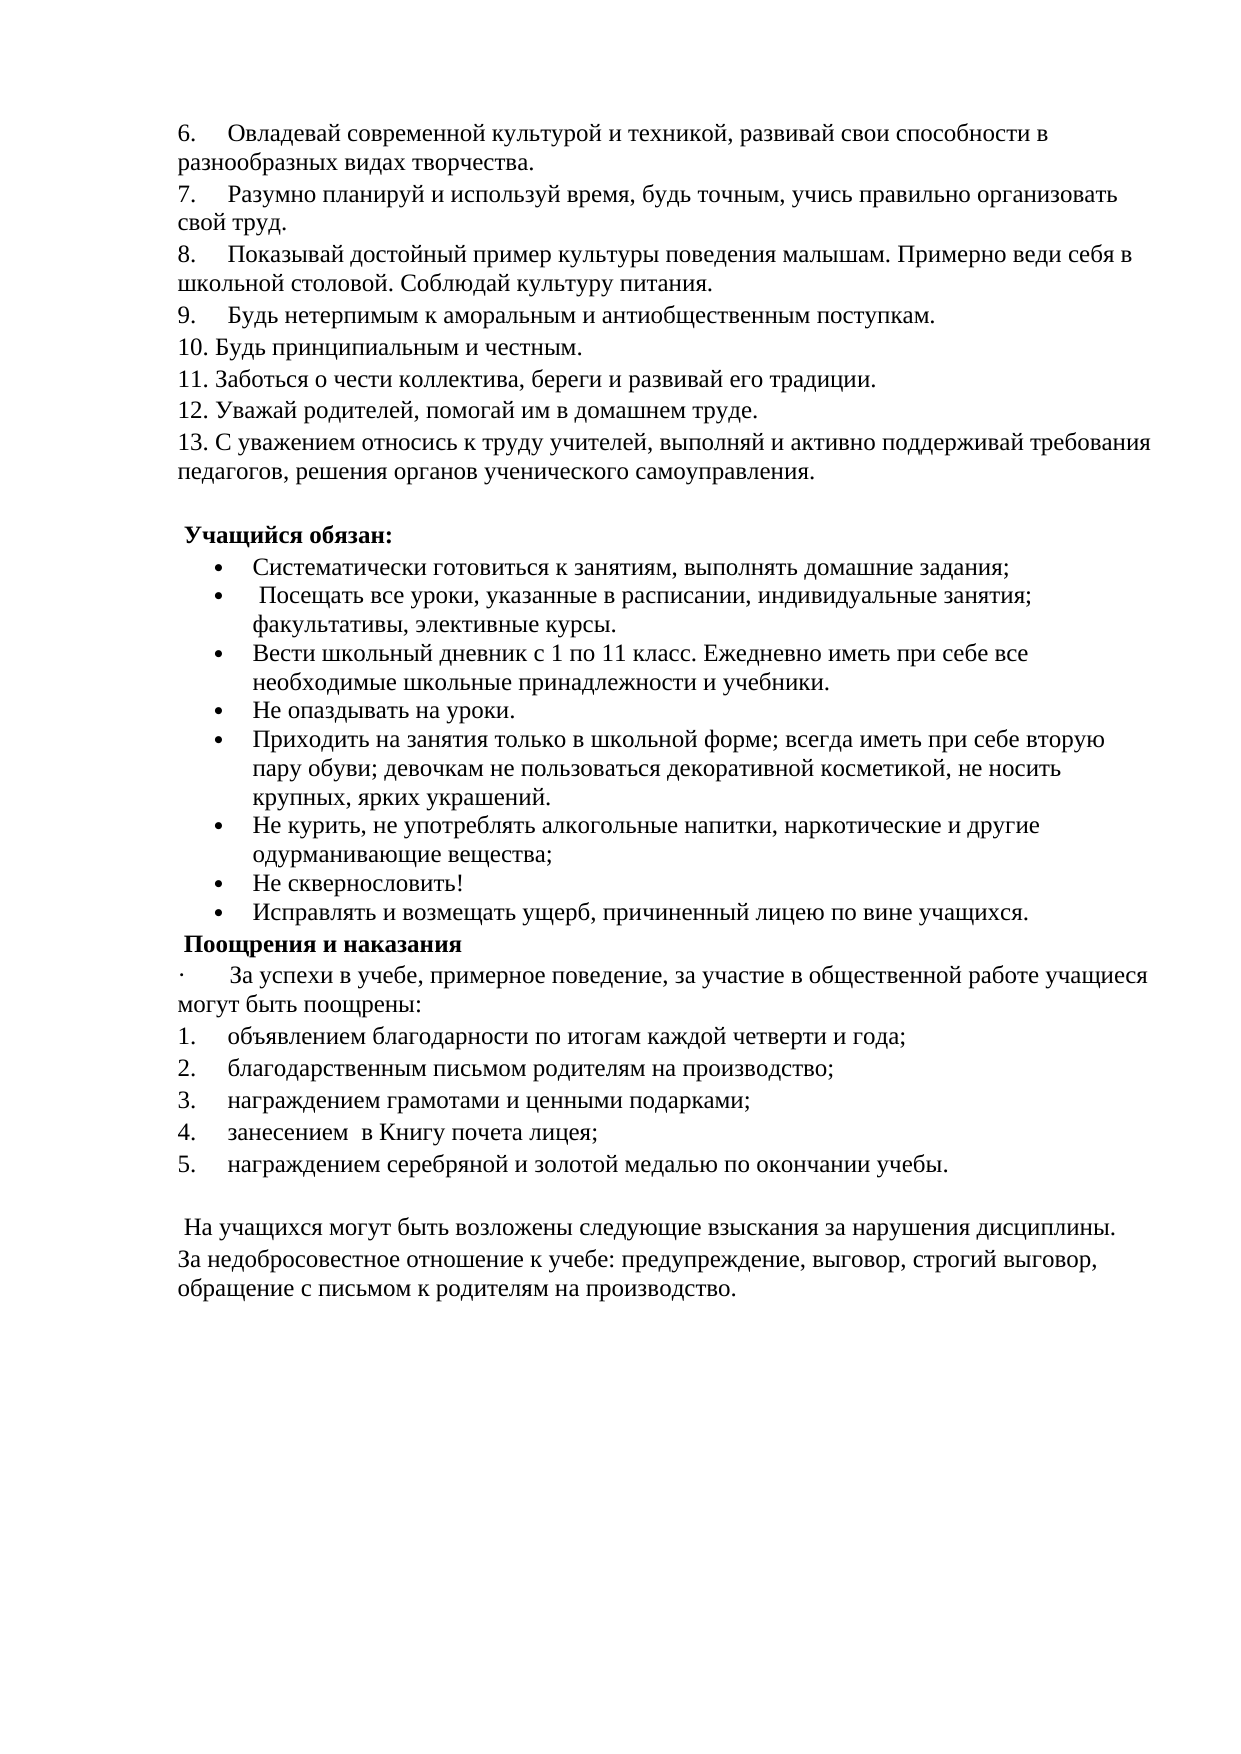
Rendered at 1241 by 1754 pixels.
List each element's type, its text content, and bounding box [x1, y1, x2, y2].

list Не сквернословить! [215, 868, 1152, 897]
list Приходить на занятия только в школьной форме; всегда иметь при себе вторую пару обуви; девочкам не пользоваться декоративной косметикой, не носить крупных, ярких украшений. [215, 724, 1152, 811]
text 12. Уважай родителей, помогай им в домашнем труде. [177, 396, 1152, 424]
text 10. Будь принципиальным и честным. [177, 332, 1152, 361]
list Систематически готовиться к занятиям, выполнять домашние задания; [215, 552, 1152, 581]
text 8. Показывай достойный пример культуры поведения малышам. Примерно веди себя в школьной столовой. Соблюдай культуру питания. [177, 239, 1152, 297]
list Вести школьный дневник с 1 по 11 класс. Ежедневно иметь при себе все необходимые школьные принадлежности и учебники. [215, 638, 1152, 696]
text За недобросовестное отношение к учебе: предупреждение, выговор, строгий выговор, обращение с письмом к родителям на производство. [177, 1244, 1152, 1302]
text 11. Заботься о чести коллектива, береги и развивай его традиции. [177, 364, 1152, 392]
text 1. объявлением благодарности по итогам каждой четверти и года; [177, 1021, 1152, 1050]
text · За успехи в учебе, примерное поведение, за участие в общественной работе учащиеся могут быть поощрены: [177, 961, 1152, 1018]
text Учащийся обязан: [177, 520, 1152, 549]
text 5. награждением серебряной и золотой медалью по окончании учебы. [177, 1149, 1152, 1177]
text 9. Будь нетерпимым к аморальным и антиобщественным поступкам. [177, 300, 1152, 329]
text На учащихся могут быть возложены следующие взыскания за нарушения дисциплины. [177, 1212, 1152, 1241]
list Исправлять и возмещать ущерб, причиненный лицею по вине учащихся. [215, 897, 1152, 926]
text 13. С уважением относись к труду учителей, выполняй и активно поддерживай требования педагогов, решения органов ученического самоуправления. [177, 427, 1152, 485]
text Поощрения и наказания [177, 929, 1152, 957]
list Посещать все уроки, указанные в расписании, индивидуальные занятия; факультативы, элективные курсы. [215, 581, 1152, 638]
text 2. благодарственным письмом родителям на производство; [177, 1053, 1152, 1082]
list Не курить, не употреблять алкогольные напитки, наркотические и другие одурманивающие вещества; [215, 811, 1152, 868]
text 7. Разумно планируй и используй время, будь точным, учись правильно организовать свой труд. [177, 179, 1152, 236]
text 4. занесением в Книгу почета лицея; [177, 1117, 1152, 1146]
list Не опаздывать на уроки. [215, 696, 1152, 724]
text 3. награждением грамотами и ценными подарками; [177, 1085, 1152, 1114]
text 6. Овладевай современной культурой и техникой, развивай свои способности в разнообразных видах творчества. [177, 118, 1152, 176]
